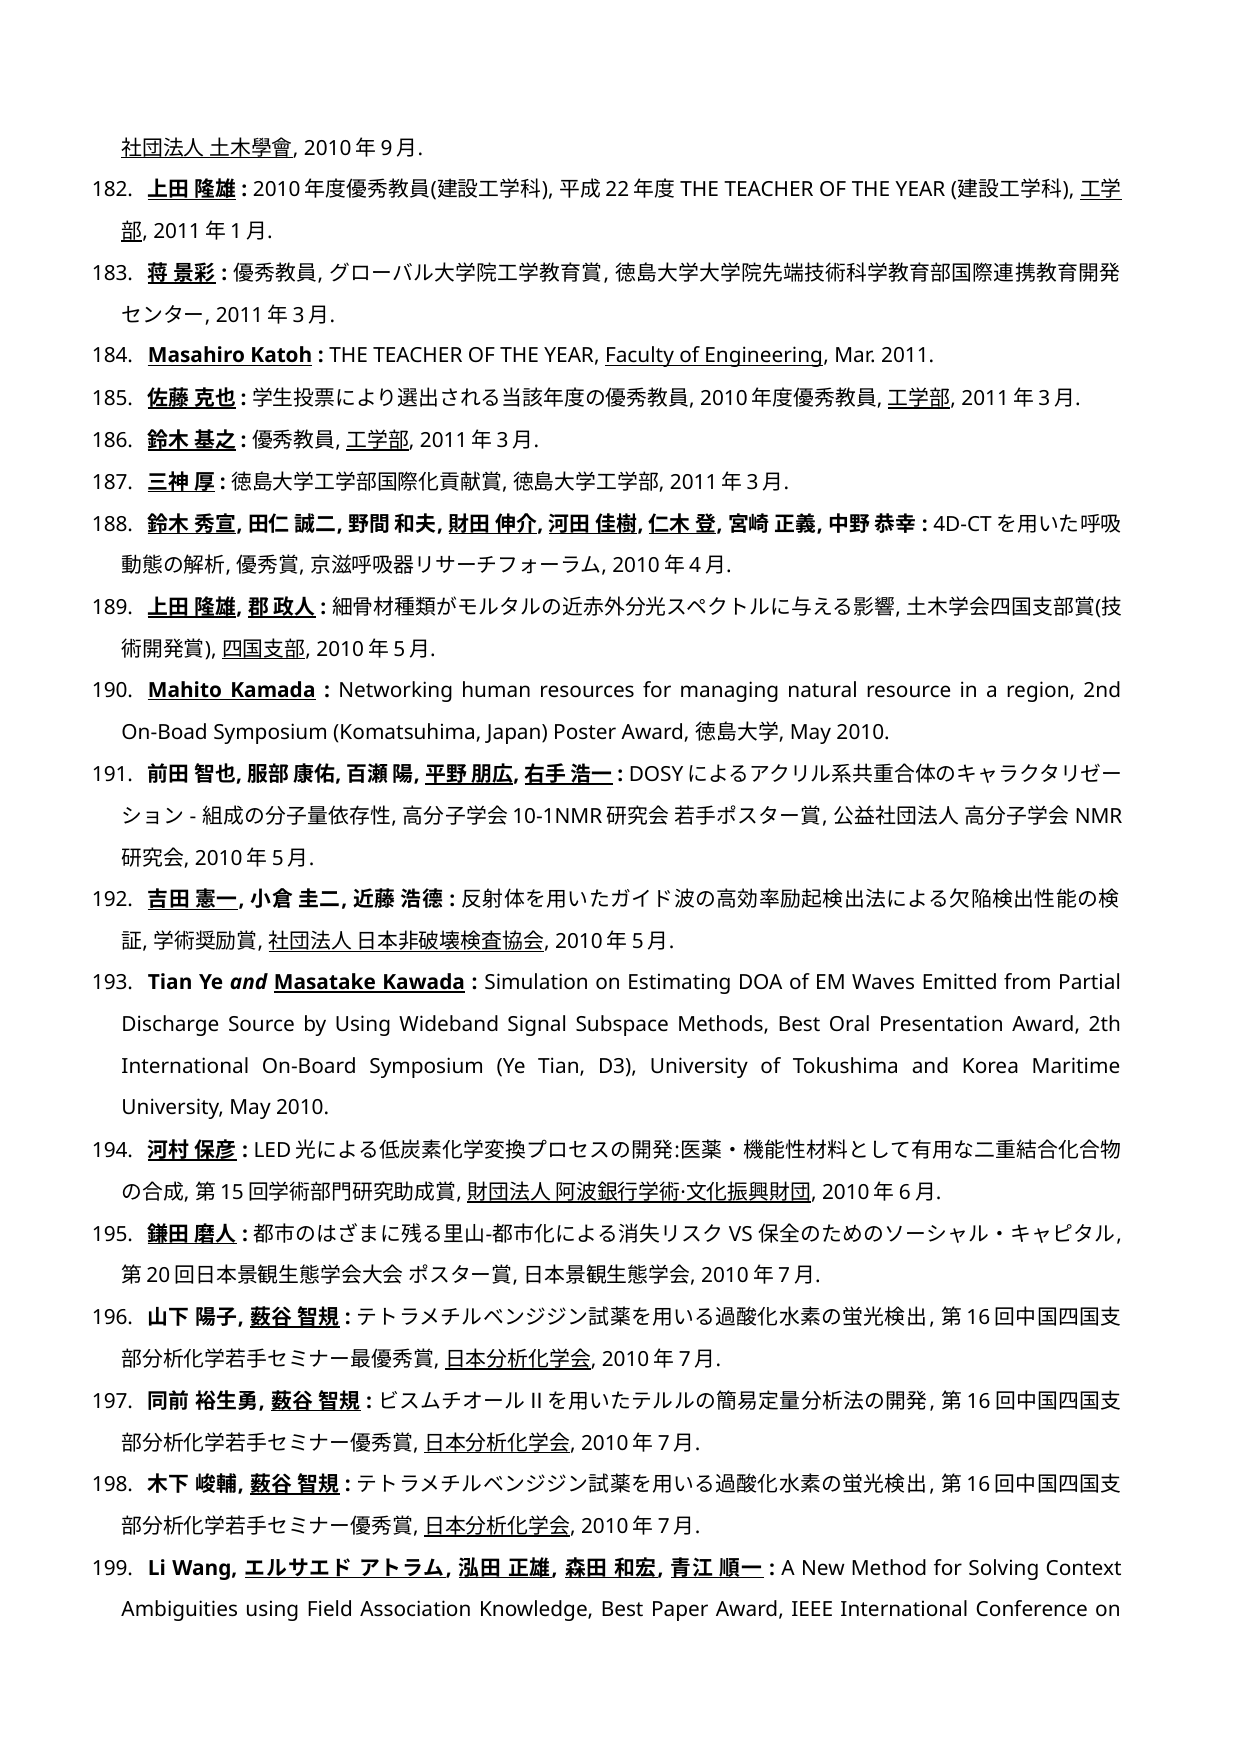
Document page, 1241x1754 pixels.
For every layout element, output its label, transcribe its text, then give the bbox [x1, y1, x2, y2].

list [92, 1545, 1122, 1629]
list 上田 隆雄, 郡 政人 : 細骨材種類がモルタルの近赤外分光スペクトルに与える影響, 土木学会四国支部賞(技術開発賞), 四国支部, 2010年5月. [92, 584, 1122, 668]
list 鈴木 秀宣, 田仁 誠二, 野間 和夫, 財田 伸介, 河田 佳樹, 仁木 登, 宮崎 正義, 中野 恭幸 : 4D-CTを用いた呼吸動態の解析, 優秀賞, 京滋呼吸器リサーチフォーラム, 2010年4月. [92, 501, 1122, 584]
list 佐藤 克也 : 学生投票により選出される当該年度の優秀教員, 2010年度優秀教員, 工学部, 2011年3月. [92, 376, 1122, 417]
list Tian Ye and Masatake Kawada : Simulation on Estimating DOA of EM Waves Emitted from Partial Discharge Source by Using Wideband Signal Subspace Methods, Best Oral Presentation Award, 2th International On-Board Symposium (Ye Tian, D3), University of Tokushima and Korea Maritime University, May 2010. [92, 961, 1122, 1128]
list 鈴木 基之 : 優秀教員, 工学部, 2011年3月. [92, 417, 1122, 459]
list Masahiro Katoh : THE TEACHER OF THE YEAR, Faculty of Engineering, Mar. 2011. [92, 334, 1122, 376]
list 蒋 景彩 : 優秀教員, グローバル大学院工学教育賞, 徳島大学大学院先端技術科学教育部国際連携教育開発センター, 2011年3月. [92, 250, 1122, 334]
list 前田 智也, 服部 康佑, 百瀬 陽, 平野 朋広, 右手 浩一 : DOSYによるアクリル系共重合体のキャラクタリゼーション - 組成の分子量依存性, 高分子学会10-1NMR研究会 若手ポスター賞, 公益社団法人 高分子学会 NMR研究会, 2010年5月. [92, 752, 1122, 877]
list 河村 保彦 : LED光による低炭素化学変換プロセスの開発:医薬・機能性材料として有用な二重結合化合物の合成, 第15回学術部門研究助成賞, 財団法人 阿波銀行学術·文化振興財団, 2010年6月. [92, 1128, 1122, 1211]
list Mahito Kamada : Networking human resources for managing natural resource in a region, 2nd On-Boad Symposium (Komatsuhima, Japan) Poster Award, 徳島大学, May 2010. [92, 668, 1122, 752]
list 鎌田 磨人 : 都市のはざまに残る里山-都市化による消失リスク VS 保全のためのソーシャル・キャピタル, 第20回日本景観生態学会大会 ポスター賞, 日本景観生態学会, 2010年7月. [92, 1211, 1122, 1295]
list 吉田 憲一, 小倉 圭二, 近藤 浩德 : 反射体を用いたガイド波の高効率励起検出法による欠陥検出性能の検証, 学術奨励賞, 社団法人 日本非破壊検査協会, 2010年5月. [92, 877, 1122, 961]
list 木下 峻輔, 薮谷 智規 : テトラメチルベンジジン試薬を用いる過酸化水素の蛍光検出, 第16回中国四国支部分析化学若手セミナー優秀賞, 日本分析化学会, 2010年7月. [92, 1462, 1122, 1545]
list 三神 厚 : 徳島大学工学部国際化貢献賞, 徳島大学工学部, 2011年3月. [92, 459, 1122, 501]
list 上田 隆雄 : 2010年度優秀教員(建設工学科), 平成22年度 THE TEACHER OF THE YEAR (建設工学科), 工学部, 2011年1月. [92, 167, 1122, 250]
list 同前 裕生勇, 薮谷 智規 : ビスムチオールⅡを用いたテルルの簡易定量分析法の開発, 第16回中国四国支部分析化学若手セミナー優秀賞, 日本分析化学会, 2010年7月. [92, 1378, 1122, 1462]
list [92, 125, 1122, 167]
list 山下 陽子, 薮谷 智規 : テトラメチルベンジジン試薬を用いる過酸化水素の蛍光検出, 第16回中国四国支部分析化学若手セミナー最優秀賞, 日本分析化学会, 2010年7月. [92, 1295, 1122, 1378]
